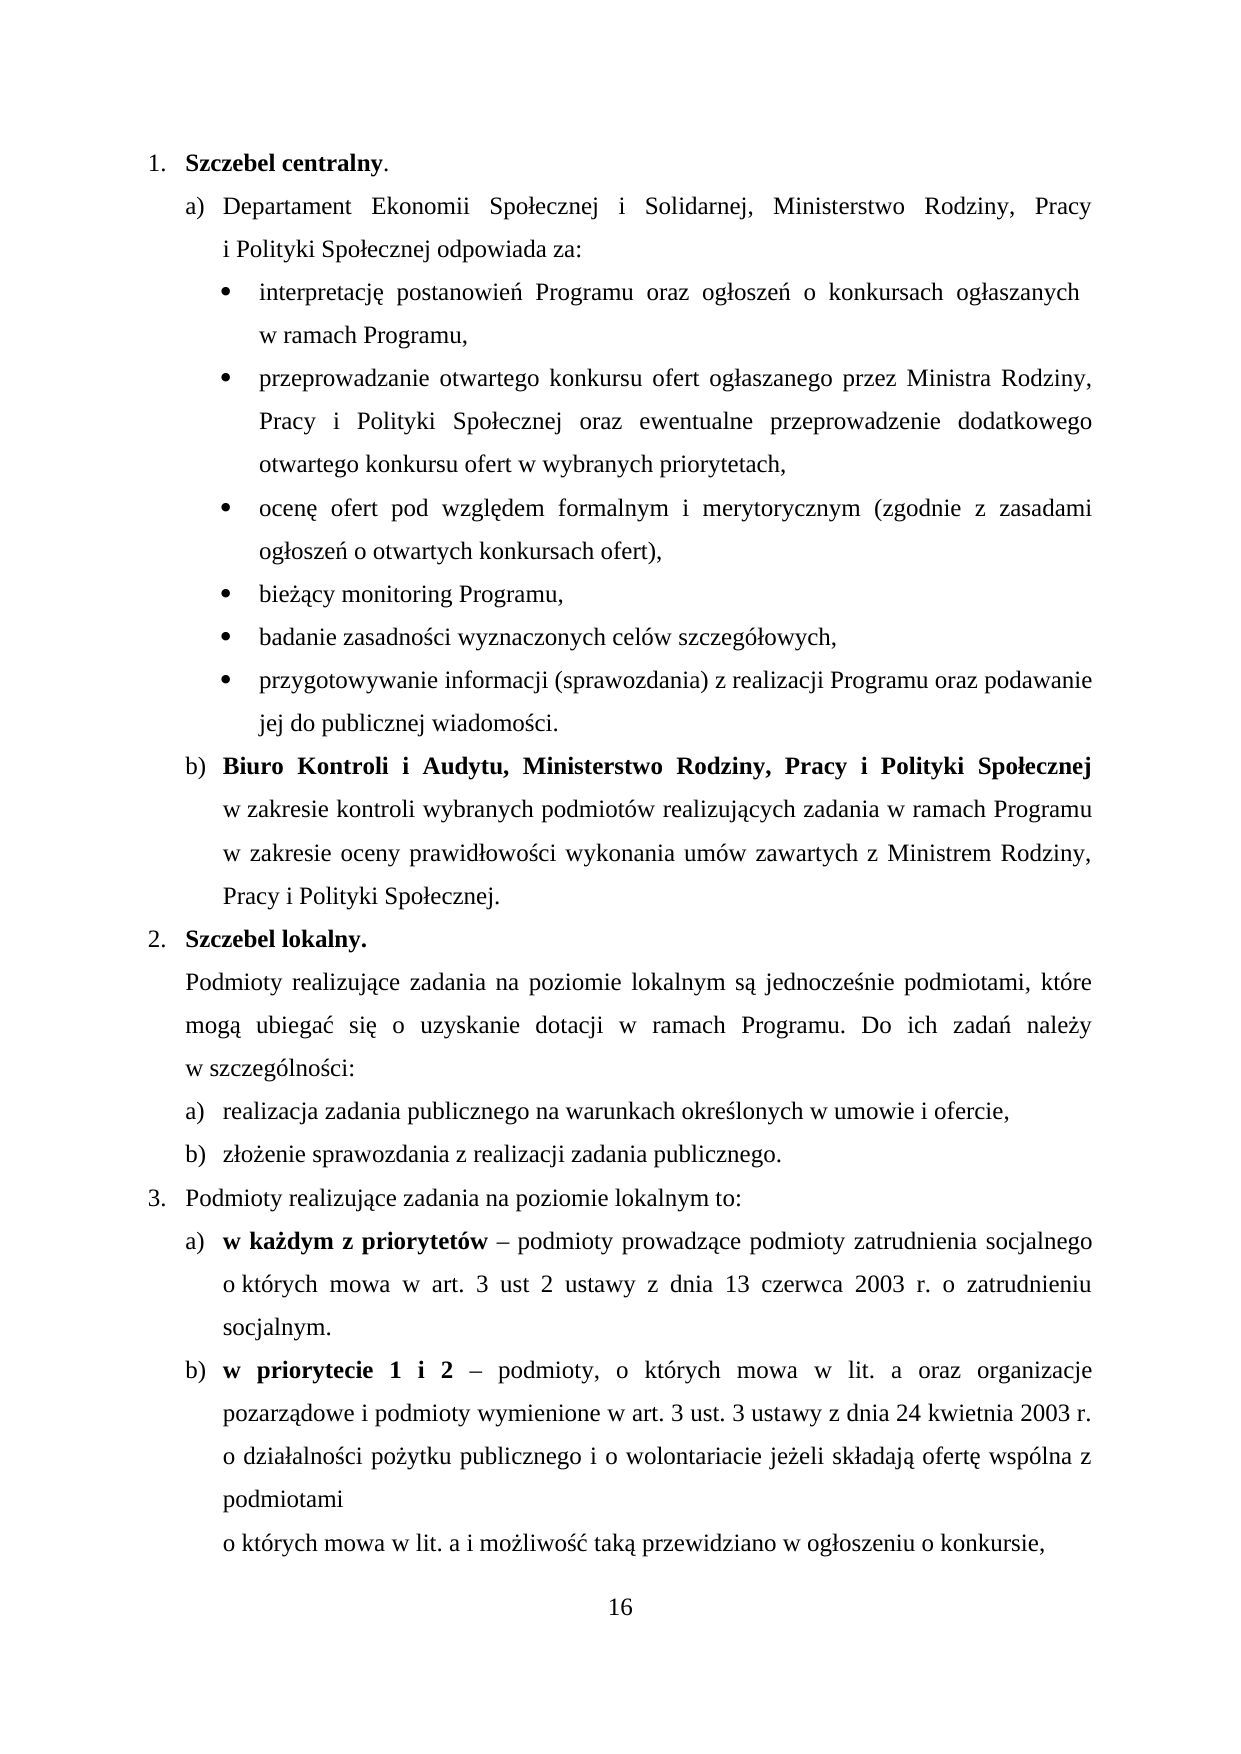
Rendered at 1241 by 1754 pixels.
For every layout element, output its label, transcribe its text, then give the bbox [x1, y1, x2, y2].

list w priorytecie 1 i 2 – podmioty, o których mowa w lit. a oraz organizacje pozarządowe i podmioty wymienione w art. 3 ust. 3 ustawy z dnia 24 kwietnia 2003 r. o działalności pożytku publicznego i o wolontariacie jeżeli składają ofertę wspólna z podmiotami o których mowa w lit. a i możliwość taką przewidziano w ogłoszeniu o konkursie, [185, 1355, 1093, 1556]
list interpretację postanowień Programu oraz ogłoszeń o konkursach ogłaszanych w ramach Programu, [221, 277, 1093, 349]
list Biuro Kontroli i Audytu, Ministerstwo Rodziny, Pracy i Polityki Społecznej w zakresie kontroli wybranych podmiotów realizujących zadania w ramach Programu w zakresie oceny prawidłowości wykonania umów zawartych z Ministrem Rodziny, Pracy i Polityki Społecznej. [185, 751, 1093, 909]
list Szczebel lokalny. [148, 924, 1093, 953]
list Departament Ekonomii Społecznej i Solidarnej, Ministerstwo Rodziny, Pracy i Polityki Społecznej odpowiada za: [185, 191, 1093, 263]
list realizacja zadania publicznego na warunkach określonych w umowie i ofercie, [185, 1096, 1093, 1125]
list badanie zasadności wyznaczonych celów szczegółowych, [221, 622, 1093, 651]
list Podmioty realizujące zadania na poziomie lokalnym są jednocześnie podmiotami, które mogą ubiegać się o uzyskanie dotacji w ramach Programu. Do ich zadań należy w szczególności: [185, 967, 1093, 1082]
list Podmioty realizujące zadania na poziomie lokalnym to: [148, 1183, 1093, 1211]
list bieżący monitoring Programu, [221, 579, 1093, 608]
list ocenę ofert pod względem formalnym i merytorycznym (zgodnie z zasadami ogłoszeń o otwartych konkursach ofert), [221, 493, 1093, 564]
list Szczebel centralny. [148, 148, 1093, 176]
list przeprowadzanie otwartego konkursu ofert ogłaszanego przez Ministra Rodziny, Pracy i Polityki Społecznej oraz ewentualne przeprowadzenie dodatkowego otwartego konkursu ofert w wybranych priorytetach, [221, 363, 1093, 478]
list złożenie sprawozdania z realizacji zadania publicznego. [185, 1139, 1093, 1168]
list przygotowywanie informacji (sprawozdania) z realizacji Programu oraz podawanie jej do publicznej wiadomości. [221, 665, 1093, 737]
list w każdym z priorytetów – podmioty prowadzące podmioty zatrudnienia socjalnego o których mowa w art. 3 ust 2 ustawy z dnia 13 czerwca 2003 r. o zatrudnieniu socjalnym. [185, 1226, 1093, 1341]
